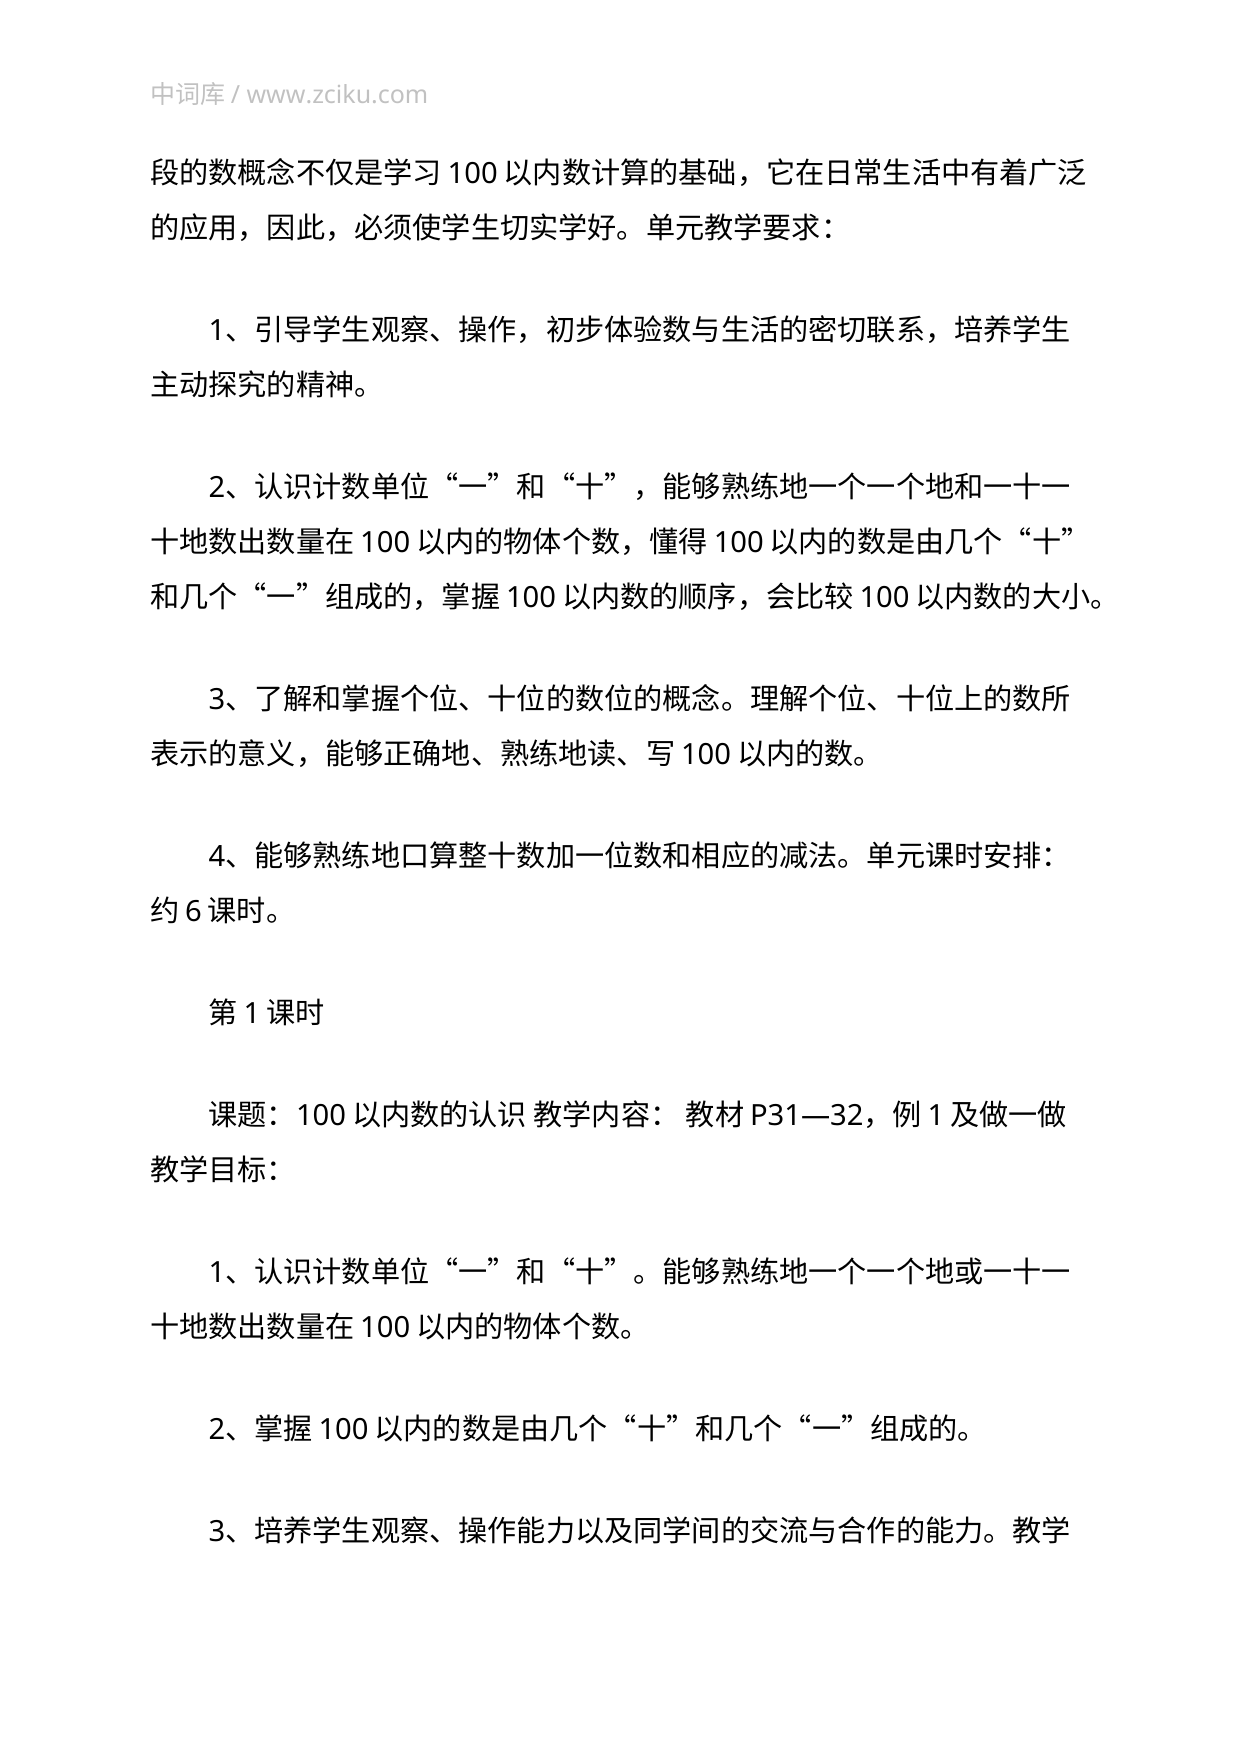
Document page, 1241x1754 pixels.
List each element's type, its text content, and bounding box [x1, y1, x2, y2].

text 4、能够熟练地口算整十数加一位数和相应的减法。单元课时安排：约6课时。 [150, 832, 1090, 930]
text 2、掌握100以内的数是由几个“十”和几个“一”组成的。 [150, 1405, 1090, 1448]
text 课题：100以内数的认识 教学内容： 教材P31—32，例1及做一做 教学目标： [150, 1091, 1090, 1189]
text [150, 150, 1090, 247]
text 3、了解和掌握个位、十位的数位的概念。理解个位、十位上的数所表示的意义，能够正确地、熟练地读、写100以内的数。 [150, 676, 1090, 773]
text 1、认识计数单位“一”和“十”。能够熟练地一个一个地或一十一十地数出数量在100以内的物体个数。 [150, 1248, 1090, 1346]
text 第1课时 [150, 989, 1090, 1032]
text 1、引导学生观察、操作，初步体验数与生活的密切联系，培养学生主动探究的精神。 [150, 307, 1090, 404]
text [150, 1507, 1090, 1549]
text 2、认识计数单位“一”和“十”，能够熟练地一个一个地和一十一十地数出数量在100以内的物体个数，懂得100以内的数是由几个“十”和几个“一”组成的，掌握100以内数的顺序，会比较100以内数的大小。 [150, 463, 1090, 616]
